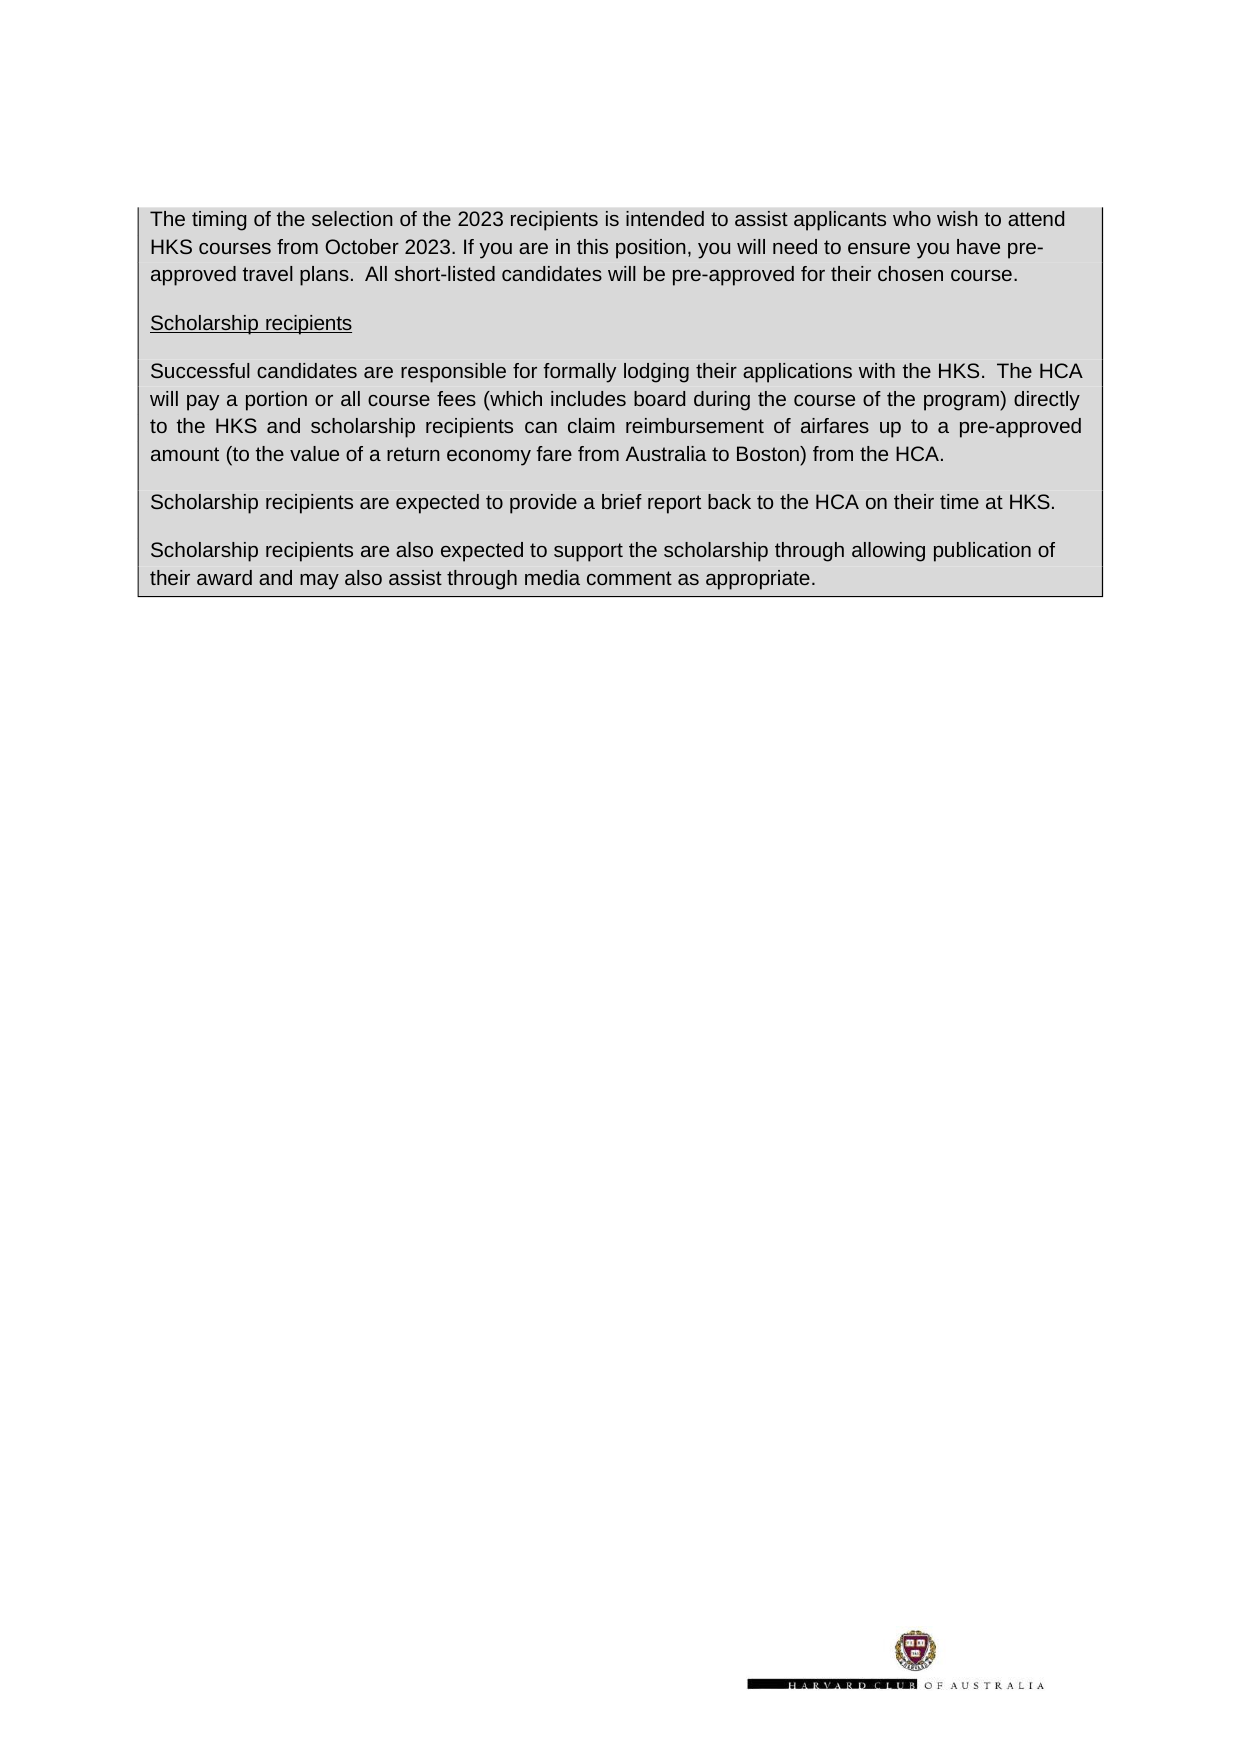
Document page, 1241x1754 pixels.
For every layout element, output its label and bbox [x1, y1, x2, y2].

picture [746, 1626, 1051, 1691]
